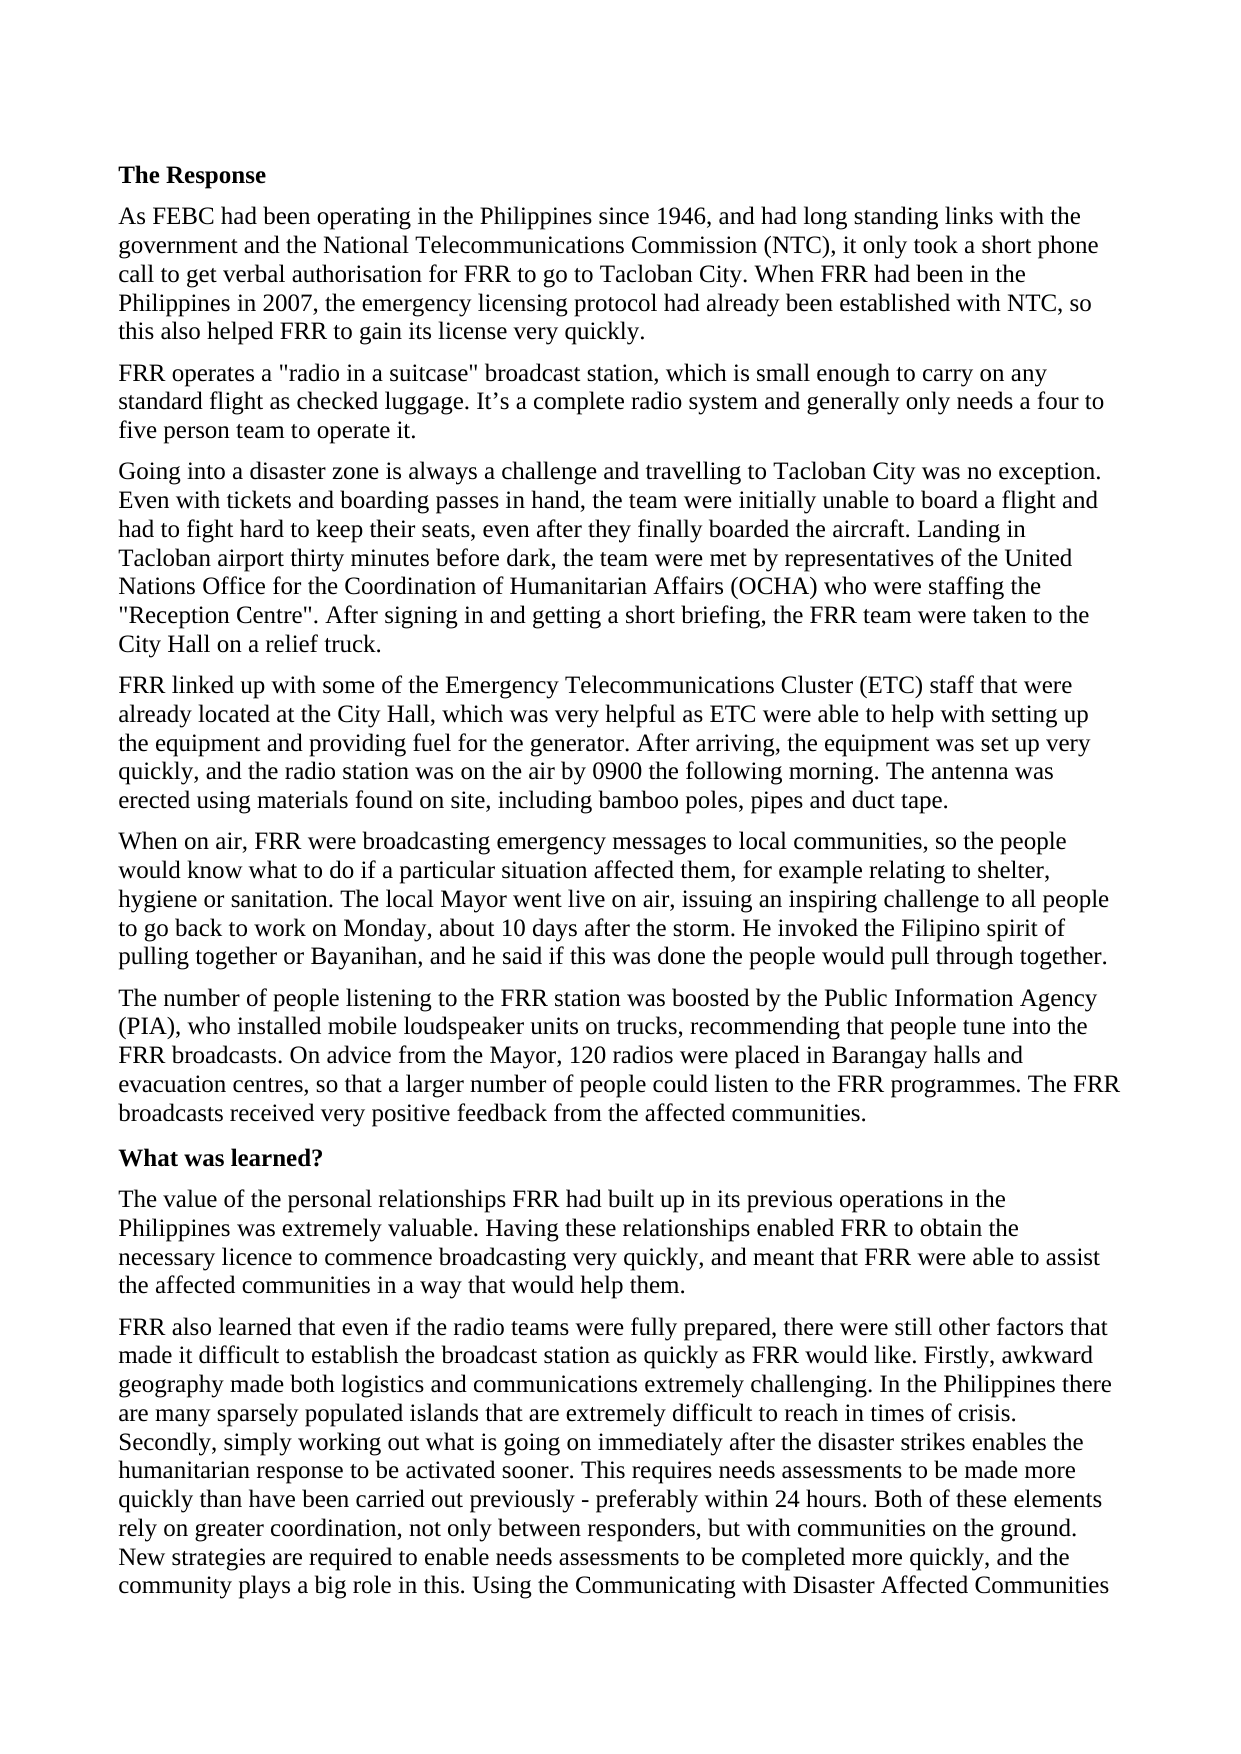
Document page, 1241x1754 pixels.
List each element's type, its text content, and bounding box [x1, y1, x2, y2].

text When on air, FRR were broadcasting emergency messages to local communities, so the people would know what to do if a particular situation affected them, for example relating to shelter, hygiene or sanitation. The local Mayor went live on air, issuing an inspiring challenge to all people to go back to work on Monday, about 10 days after the storm. He invoked the Filipino spirit of pulling together or Bayanihan, and he said if this was done the people would pull through together. [118, 826, 1122, 970]
text FRR linked up with some of the Emergency Telecommunications Cluster (ETC) staff that were already located at the City Hall, which was very helpful as ETC were able to help with setting up the equipment and providing fuel for the generator. After arriving, the equipment was set up very quickly, and the radio station was on the air by 0900 the following morning. The antenna was erected using materials found on site, including bamboo poles, pipes and duct tape. [118, 670, 1122, 814]
text As FEBC had been operating in the Philippines since 1946, and had long standing links with the government and the National Telecommunications Commission (NTC), it only took a short phone call to get verbal authorisation for FRR to go to Tacloban City. When FRR had been in the Philippines in 2007, the emergency licensing protocol had already been established with NTC, so this also helped FRR to gain its license very quickly. [118, 201, 1122, 345]
text FRR operates a "radio in a suitcase" broadcast station, which is small enough to carry on any standard flight as checked luggage. It’s a complete radio system and generally only needs a four to five person team to operate it. [118, 358, 1122, 444]
text The value of the personal relationships FRR had built up in its previous operations in the Philippines was extremely valuable. Having these relationships enabled FRR to obtain the necessary licence to commence broadcasting very quickly, and meant that FRR were able to assist the affected communities in a way that would help them. [118, 1184, 1122, 1299]
text The Response [118, 160, 1122, 189]
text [118, 1312, 1122, 1599]
text The number of people listening to the FRR station was boosted by the Public Information Agency (PIA), who installed mobile loudspeaker units on trucks, recommending that people tune into the FRR broadcasts. On advice from the Mayor, 120 radios were placed in Barangay halls and evacuation centres, so that a larger number of people could listen to the FRR programmes. The FRR broadcasts received very positive feedback from the affected communities. [118, 983, 1122, 1126]
text Going into a disaster zone is always a challenge and travelling to Tacloban City was no exception. Even with tickets and boarding passes in hand, the team were initially unable to board a flight and had to fight hard to keep their seats, even after they finally boarded the aircraft. Landing in Tacloban airport thirty minutes before dark, the team were met by representatives of the United Nations Office for the Coordination of Humanitarian Affairs (OCHA) who were staffing the "Reception Centre". After signing in and getting a short briefing, the FRR team were taken to the City Hall on a relief truck. [118, 456, 1122, 658]
subtitle What was learned? [118, 1143, 1122, 1172]
